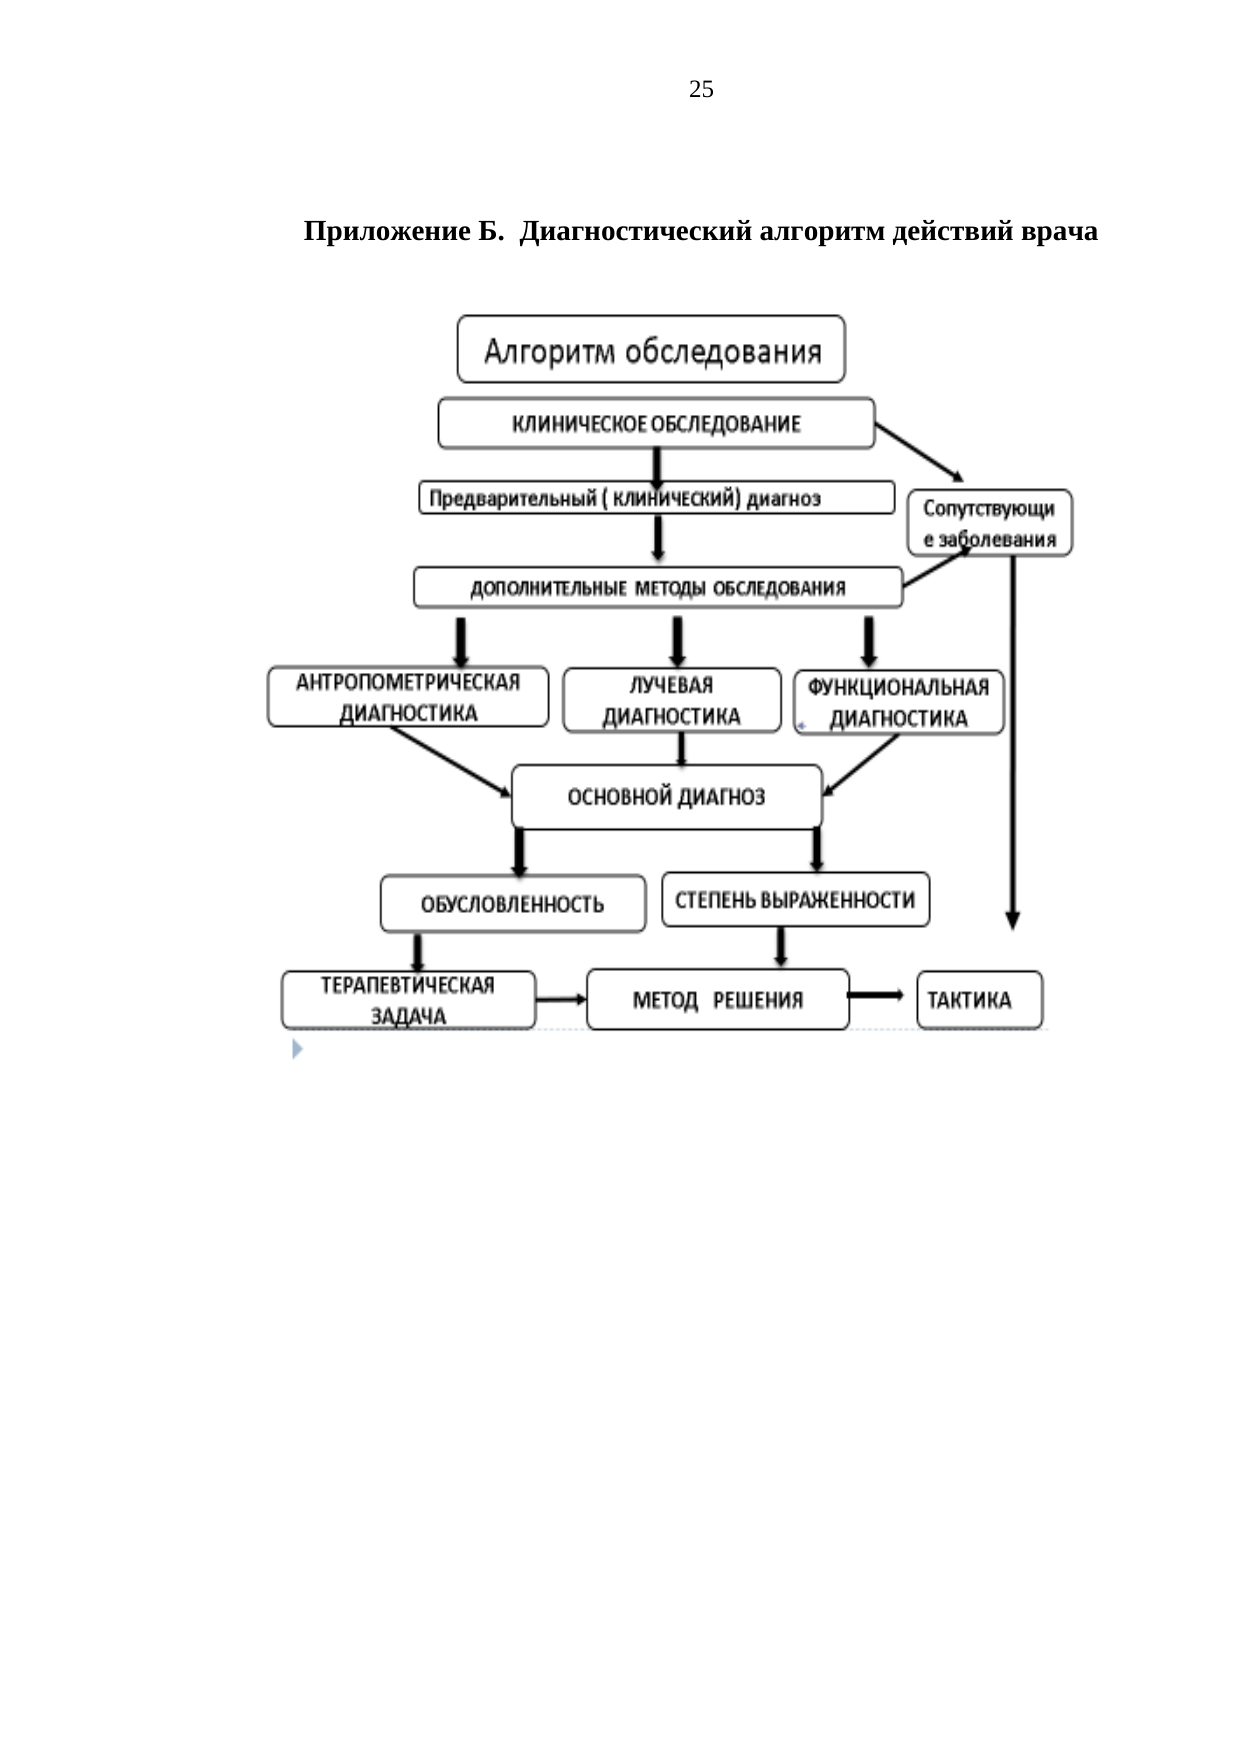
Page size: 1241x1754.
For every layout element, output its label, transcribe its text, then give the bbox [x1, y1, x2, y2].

picture [251, 313, 1089, 1087]
text Приложение Б. Диагностический алгоритм действий врача [177, 213, 1152, 246]
